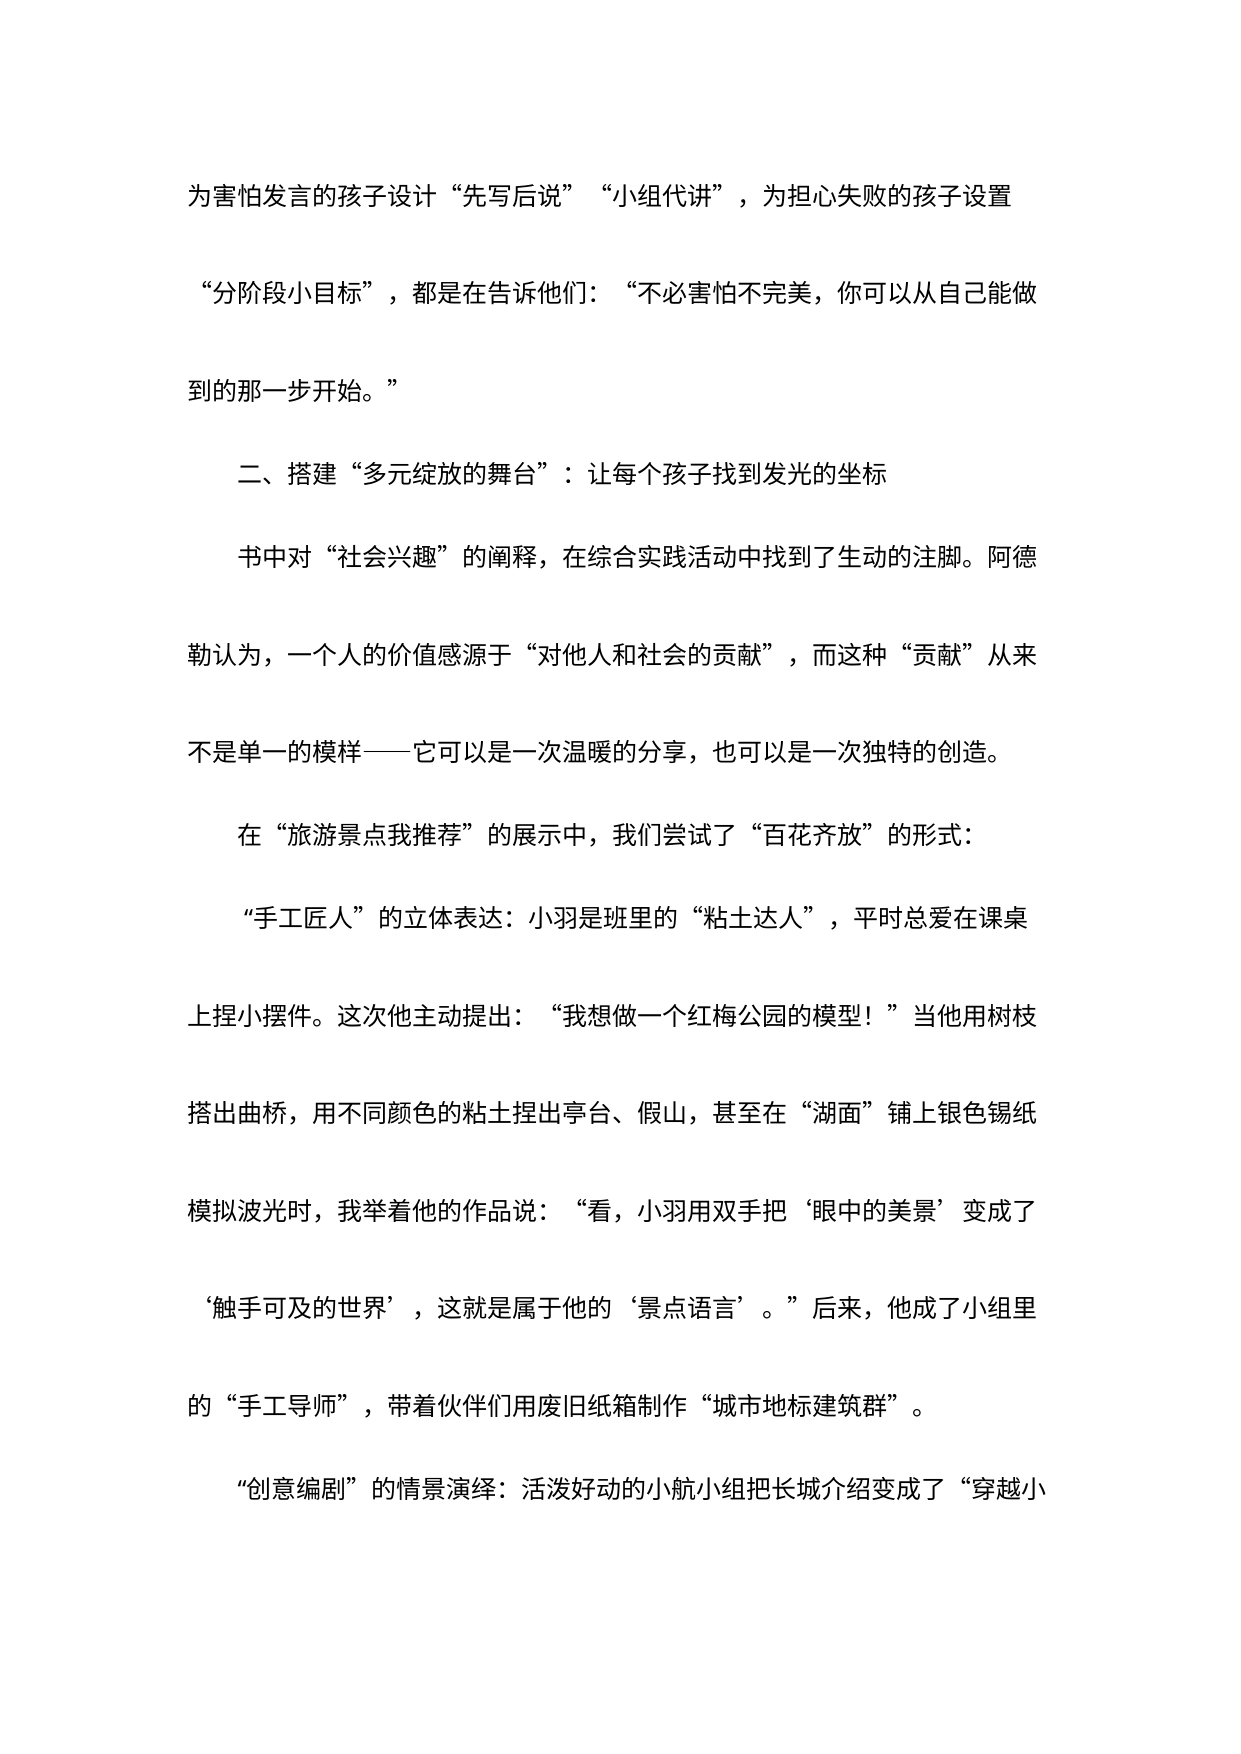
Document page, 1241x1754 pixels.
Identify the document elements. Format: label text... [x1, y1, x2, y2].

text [187, 1455, 1053, 1520]
text 书中对“社会兴趣”的阐释，在综合实践活动中找到了生动的注脚。阿德勒认为，一个人的价值感源于“对他人和社会的贡献”，而这种“贡献”从来不是单一的模样——它可以是一次温暖的分享，也可以是一次独特的创造。 [187, 523, 1053, 783]
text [187, 162, 1053, 422]
text 在“旅游景点我推荐”的展示中，我们尝试了“百花齐放”的形式： [187, 801, 1053, 866]
text “手工匠人”的立体表达：小羽是班里的“粘土达人”，平时总爱在课桌上捏小摆件。这次他主动提出：“我想做一个红梅公园的模型！”当他用树枝搭出曲桥，用不同颜色的粘土捏出亭台、假山，甚至在“湖面”铺上银色锡纸模拟波光时，我举着他的作品说：“看，小羽用双手把‘眼中的美景’变成了‘触手可及的世界’，这就是属于他的‘景点语言’。”后来，他成了小组里的“手工导师”，带着伙伴们用废旧纸箱制作“城市地标建筑群”。 [187, 884, 1053, 1437]
text 二、搭建“多元绽放的舞台”：让每个孩子找到发光的坐标 [187, 440, 1053, 505]
